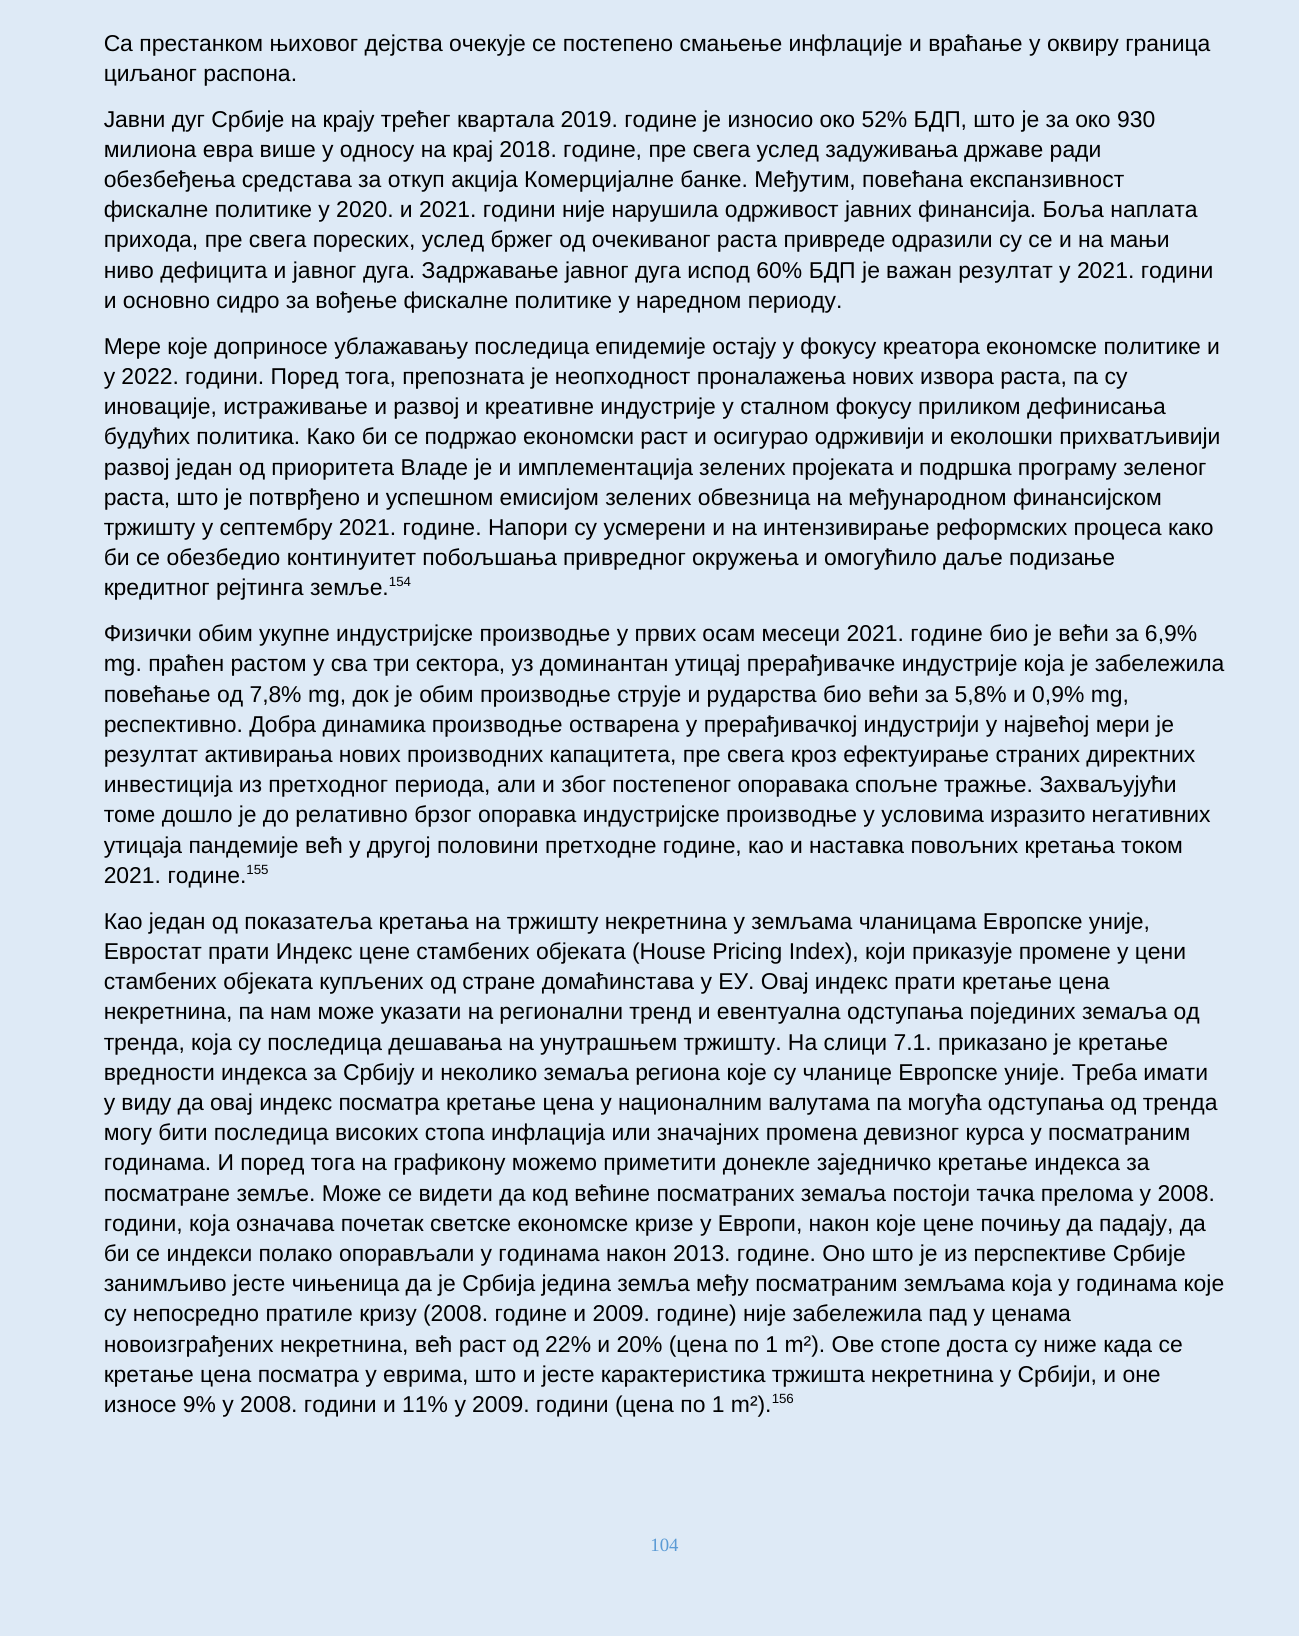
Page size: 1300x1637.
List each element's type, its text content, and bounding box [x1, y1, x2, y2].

text Мере које доприносе ублажавању последица епидемије остају у фокусу креатора економске политике и у 2022. години. Поред тога, препозната је неопходност проналажења нових извора раста, па су иновације, истраживање и развој и креативне индустрије у сталном фокусу приликом дефинисања будућих политика. Како би се подржао економски раст и осигурао одрживији и еколошки прихватљивији развој један од приоритета Владе je и имплементација зелених пројеката и подршка програму зеленог раста, што је потврђено и успешном емисијом зелених обвезница на међународном финансијском тржишту у септембру 2021. године. Напори су усмерени и на интензивирање реформских процеса како би се обезбедио континуитет побољшања привредног окружења и омогућило даље подизањe кредитног рејтинга земље.154 [103, 333, 1225, 601]
text Као један од показатеља кретања на тржишту некретнина у земљама чланицама Европске уније, Евростат прати Индекс цене стамбених објеката (House Pricing Index), који приказује промене у цени стамбених објеката купљених од стране домаћинстава у ЕУ. Овај индекс прати кретање цена некретнина, па нам може указати на регионални тренд и евентуална одступања појединих земаља од тренда, која су последица дешавања на унутрашњем тржишту. На слици 7.1. приказано је кретање вредности индекса за Србију и неколико земаља региона које су чланице Европске уније. Треба имати у виду да овај индекс посматра кретање цена у националним валутама па могућа одступања од тренда могу бити последица високих стопа инфлација или значајних промена девизног курса у посматраним годинама. И поред тога на графикону можемо приметити донекле заједничко кретање индекса за посматране земље. Може се видети да код већине посматраних земаља постоји тачка прелома у 2008. години, која означава почетак светске економске кризе у Европи, након које цене почињу да падају, да би се индекси полако опорављали у годинама након 2013. године. Оно што је из перспективе Србије занимљиво јесте чињеница да је Србија једина земља међу посматраним земљама која у годинама које су непосредно пратиле кризу (2008. године и 2009. године) није забележила пад у ценама новоизграђених некретнина, већ раст од 22% и 20% (цена по 1 m²). Ове стопе доста су ниже када се кретање цена посматра у еврима, што и јесте карактеристика тржишта некретнина у Србији, и оне износе 9% у 2008. години и 11% у 2009. години (цена по 1 m²).156 [103, 908, 1225, 1417]
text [103, 29, 1225, 86]
text Јавни дуг Србије на крају трећег квартала 2019. године је износио око 52% БДП, што је за око 930 милиона евра више у односу на крај 2018. године, пре свега услед задуживања државе ради обезбеђења средстава за откуп акција Комерцијалне банке. Међутим, повећана експанзивност фискалне политике у 2020. и 2021. години није нарушила одрживост јавних финансија. Боља наплата прихода, пре свега пореских, услед бржег од очекиваног раста привреде одразили су се и на мањи ниво дефицита и јавног дуга. Задржавање јавног дуга испод 60% БДП је важан резултат у 2021. години и основно сидро за вођење фискалне политике у наредном периоду. [103, 106, 1225, 313]
text Физички обим укупне индустријске производње у првих осам месеци 2021. године био је већи за 6,9% mg. праћен растом у сва три сектора, уз доминантан утицај прерађивачке индустрије која је забележила повећање од 7,8% mg, док је обим производње струје и рударства био већи за 5,8% и 0,9% mg, респективно. Добра динамика производње остварена у прерађивачкој индустрији у највећој мери је резултат активирања нових производних капацитета, пре свега кроз ефектуирање страних директних инвестиција из претходног периода, али и због постепеног опоравака спољне тражње. Захваљујући томе дошло је до релативно брзог опоравка индустријске производње у условима изразито негативних утицаја пандемије већ у другој половини претходне године, као и наставка повољних кретања током 2021. године.155 [103, 620, 1225, 888]
